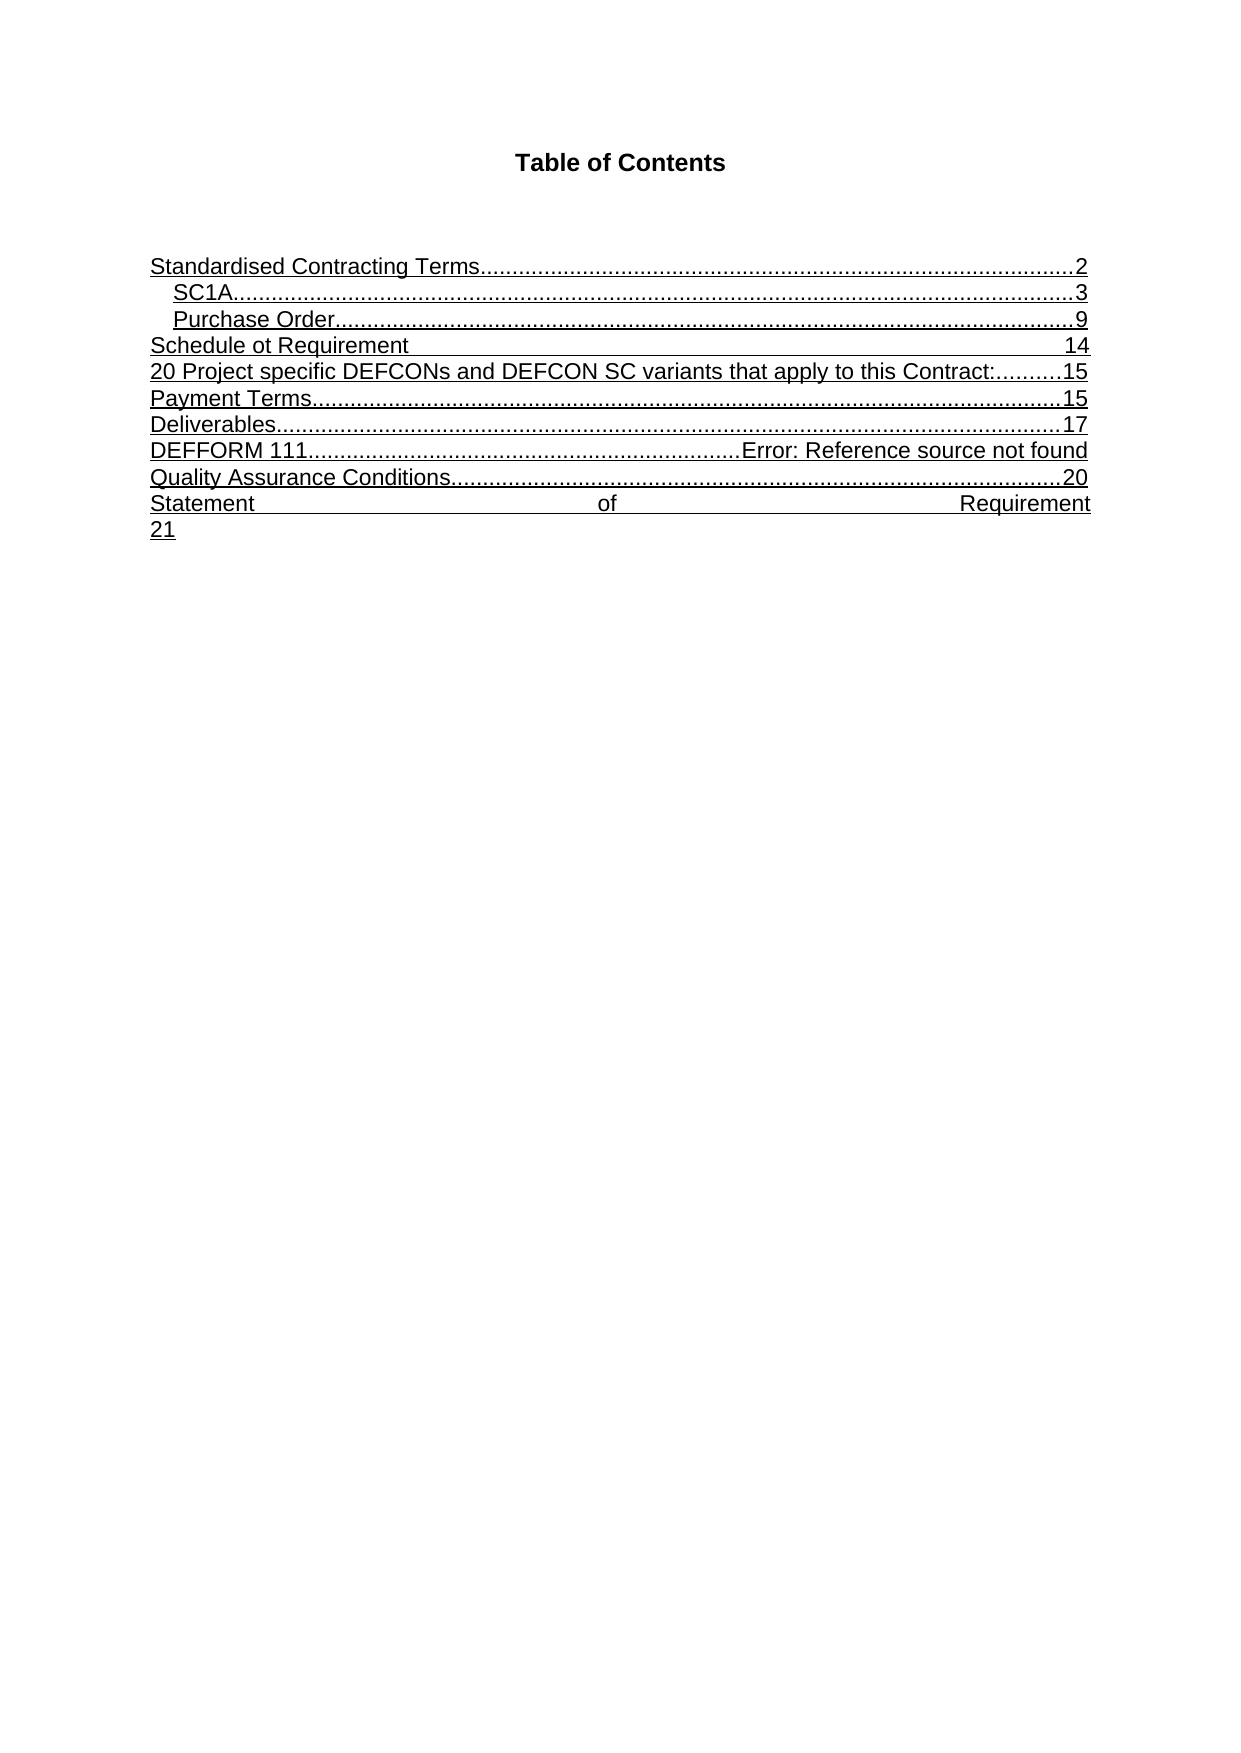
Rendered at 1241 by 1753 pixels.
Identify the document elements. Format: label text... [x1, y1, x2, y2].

text Statement of Requirement 21 [150, 490, 1091, 513]
text Quality Assurance Conditions 20 [150, 464, 1091, 490]
text Statement of Requirement 21 [150, 514, 1091, 543]
text 20 Project specific DEFCONs and DEFCON SC variants that apply to this Contract: 15 [150, 358, 1091, 384]
text Standardised Contracting Terms 3 [150, 253, 1091, 279]
text SC1A 3 [173, 279, 1091, 306]
text Deliverables 17 [150, 411, 1091, 437]
text DEFFORM 111 18 [150, 437, 1091, 464]
text Purchase Order 10 [173, 306, 1091, 332]
text Payment Terms 16 [150, 384, 1091, 411]
text Schedule ot Requirement 14 [137, 332, 1091, 358]
text Table of Contents [150, 148, 1091, 177]
